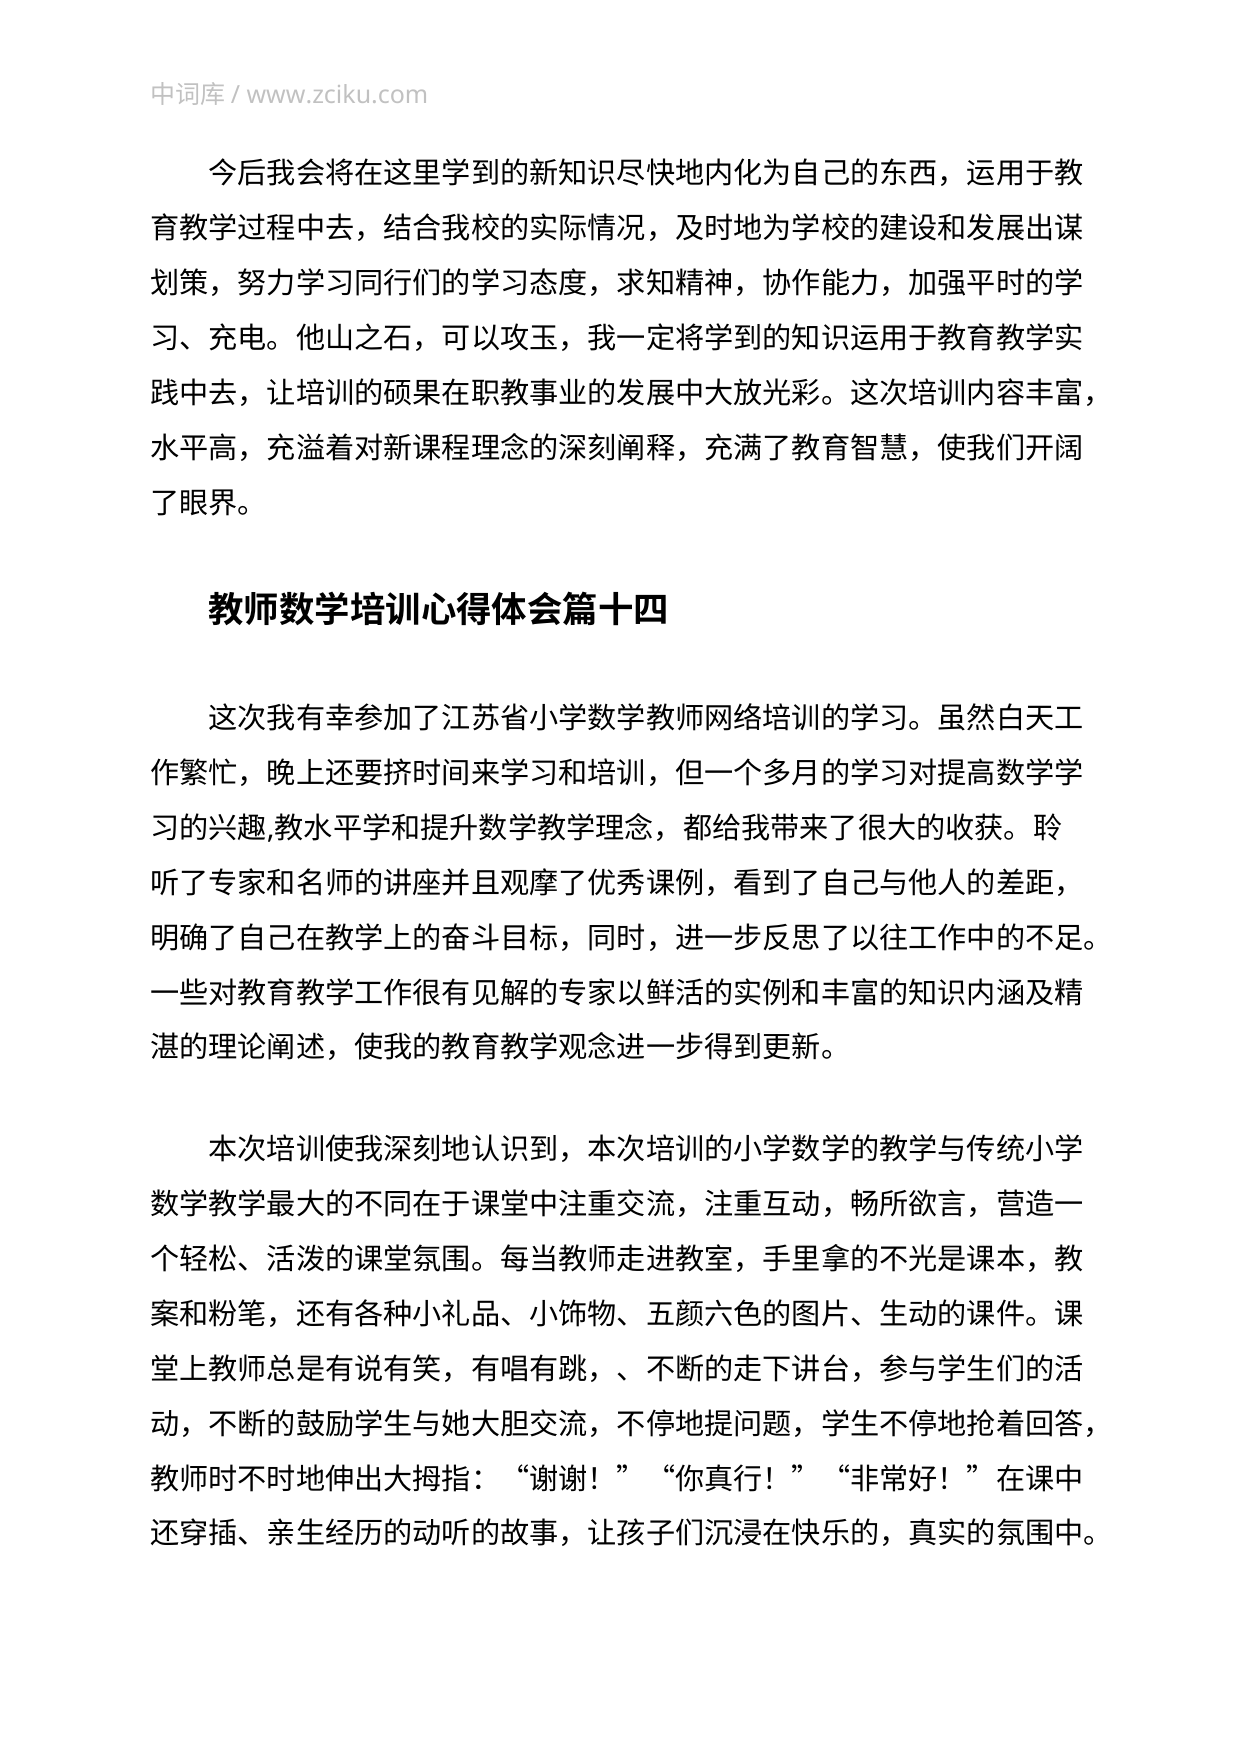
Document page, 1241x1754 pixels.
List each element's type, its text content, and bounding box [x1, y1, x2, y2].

text 今后我会将在这里学到的新知识尽快地内化为自己的东西，运用于教育教学过程中去，结合我校的实际情况，及时地为学校的建设和发展出谋划策，努力学习同行们的学习态度，求知精神，协作能力，加强平时的学习、充电。他山之石，可以攻玉，我一定将学到的知识运用于教育教学实践中去，让培训的硕果在职教事业的发展中大放光彩。这次培训内容丰富，水平高，充溢着对新课程理念的深刻阐释，充满了教育智慧，使我们开阔了眼界。 [150, 150, 1090, 522]
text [150, 1126, 1090, 1552]
text 这次我有幸参加了江苏省小学数学教师网络培训的学习。虽然白天工作繁忙，晚上还要挤时间来学习和培训，但一个多月的学习对提高数学学习的兴趣,教水平学和提升数学教学理念，都给我带来了很大的收获。聆听了专家和名师的讲座并且观摩了优秀课例，看到了自己与他人的差距，明确了自己在教学上的奋斗目标，同时，进一步反思了以往工作中的不足。一些对教育教学工作很有见解的专家以鲜活的实例和丰富的知识内涵及精湛的理论阐述，使我的教育教学观念进一步得到更新。 [150, 694, 1090, 1066]
text 教师数学培训心得体会篇十四 [150, 581, 1090, 632]
